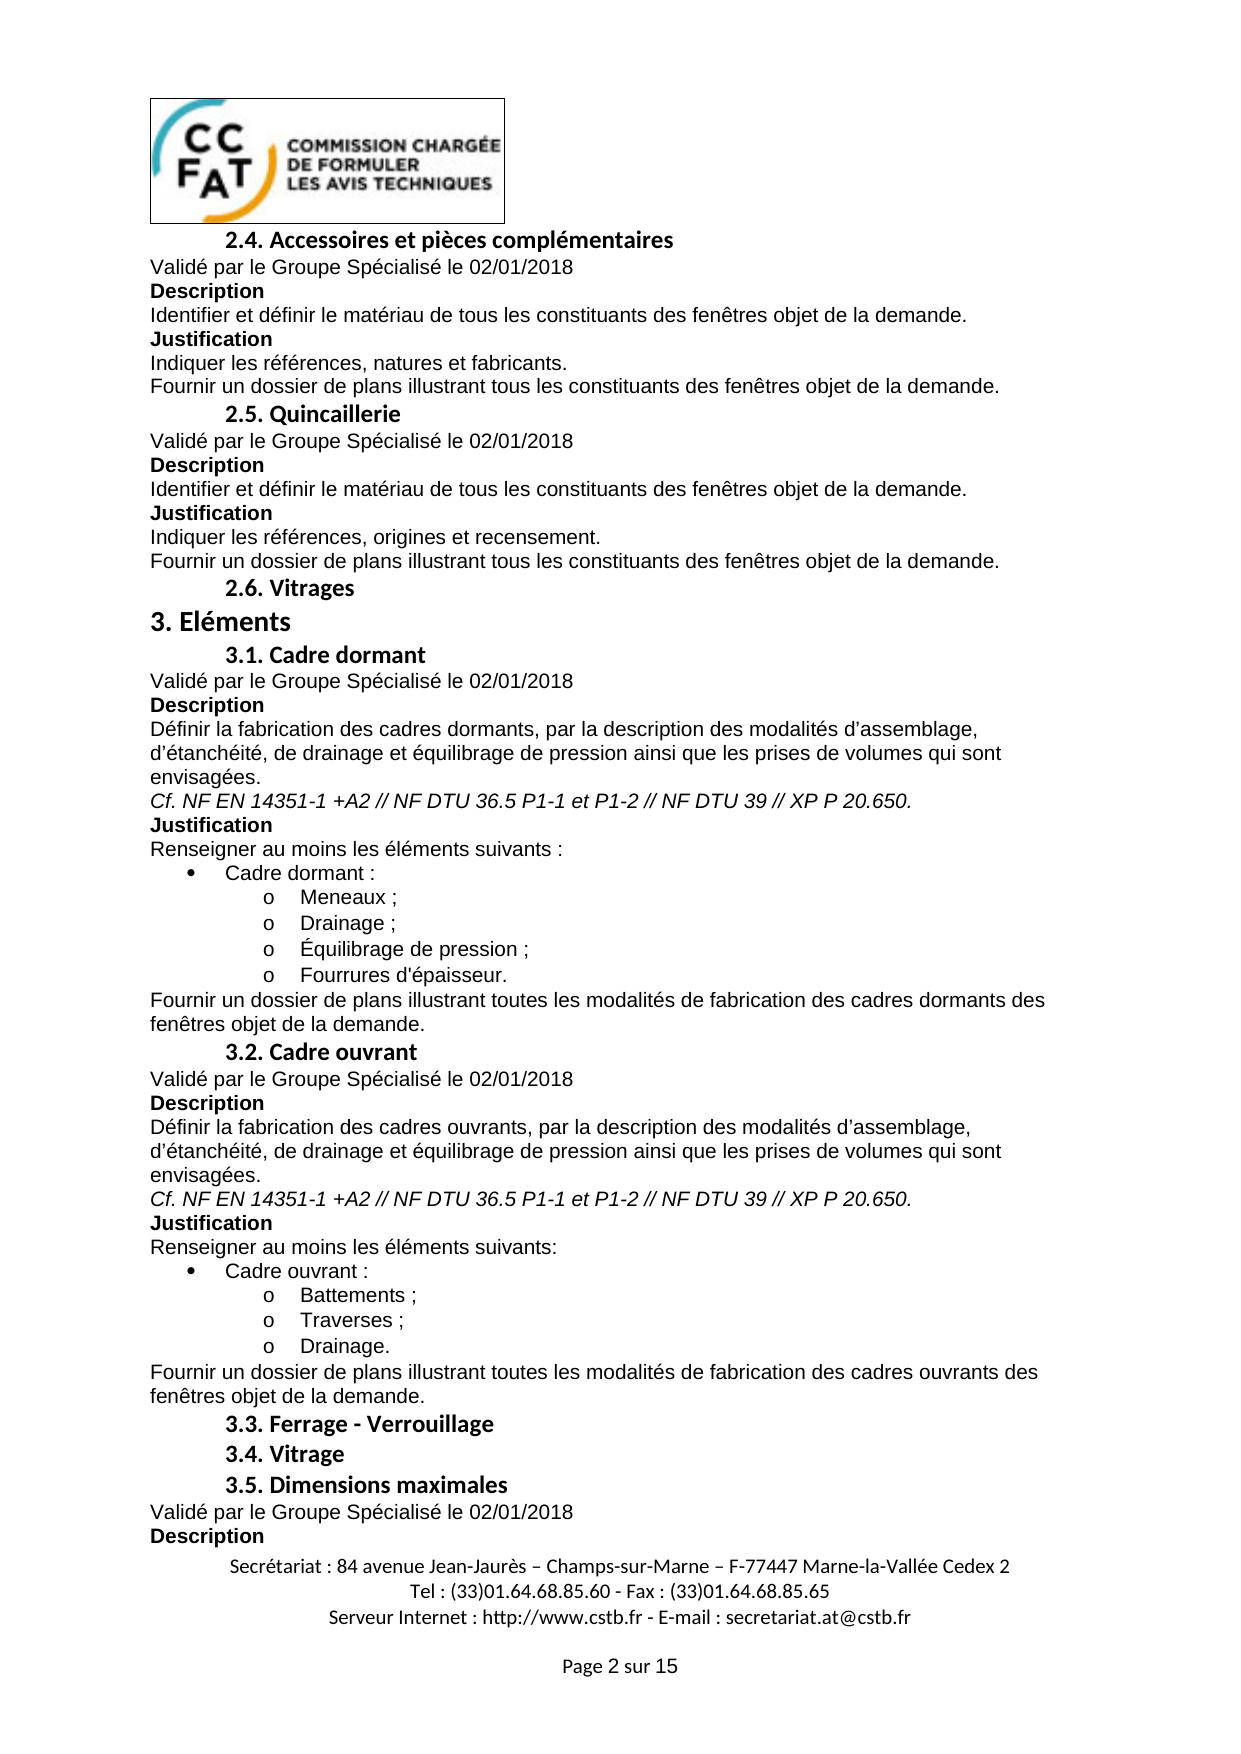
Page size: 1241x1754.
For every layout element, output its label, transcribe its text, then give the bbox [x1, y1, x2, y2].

text Identifier et définir le matériau de tous les constituants des fenêtres objet de la demande. [150, 477, 1090, 501]
picture [151, 99, 504, 223]
text Renseigner au moins les éléments suivants : [150, 837, 1090, 861]
list Battements ; [262, 1282, 1090, 1308]
text Définir la fabrication des cadres ouvrants, par la description des modalités d’assemblage, d’étanchéité, de drainage et équilibrage de pression ainsi que les prises de volumes qui sont envisagées. [150, 1115, 1090, 1187]
text Validé par le Groupe Spécialisé le 02/01/2018 [150, 1067, 1090, 1091]
text Justification [150, 1211, 1090, 1234]
list Drainage. [262, 1334, 1090, 1360]
text Indiquer les références, origines et recensement. [150, 525, 1090, 549]
text 3.3. Ferrage - Verrouillage [225, 1408, 1090, 1438]
text Définir la fabrication des cadres dormants, par la description des modalités d’assemblage, d’étanchéité, de drainage et équilibrage de pression ainsi que les prises de volumes qui sont envisagées. [150, 717, 1090, 789]
text Fournir un dossier de plans illustrant tous les constituants des fenêtres objet de la demande. [150, 374, 1090, 398]
text 2.4. Accessoires et pièces complémentaires [225, 224, 1090, 254]
text 3.5. Dimensions maximales [225, 1469, 1090, 1499]
text Description [150, 453, 1090, 477]
text Fournir un dossier de plans illustrant toutes les modalités de fabrication des cadres dormants des fenêtres objet de la demande. [150, 988, 1090, 1036]
text 2.6. Vitrages [225, 573, 1090, 603]
text Justification [150, 813, 1090, 837]
text Validé par le Groupe Spécialisé le 02/01/2018 [150, 1499, 1090, 1523]
text 3.4. Vitrage [225, 1438, 1090, 1469]
text Validé par le Groupe Spécialisé le 02/01/2018 [150, 429, 1090, 453]
list Cadre dormant : [187, 861, 1090, 885]
text 3. Eléments [150, 603, 1090, 639]
text Description [150, 693, 1090, 717]
text Fournir un dossier de plans illustrant tous les constituants des fenêtres objet de la demande. [150, 549, 1090, 573]
text Description [150, 278, 1090, 302]
list Meneaux ; [262, 885, 1090, 911]
text Justification [150, 326, 1090, 350]
list Cadre ouvrant : [187, 1258, 1090, 1282]
text Indiquer les références, natures et fabricants. [150, 350, 1090, 374]
text Cf. NF EN 14351-1 +A2 // NF DTU 36.5 P1-1 et P1-2 // NF DTU 39 // XP P 20.650. [150, 789, 1090, 813]
text 3.2. Cadre ouvrant [225, 1036, 1090, 1067]
text Cf. NF EN 14351-1 +A2 // NF DTU 36.5 P1-1 et P1-2 // NF DTU 39 // XP P 20.650. [150, 1187, 1090, 1211]
text 2.5. Quincaillerie [225, 398, 1090, 429]
text 3.1. Cadre dormant [225, 639, 1090, 669]
text Justification [150, 501, 1090, 525]
list Drainage ; [262, 911, 1090, 937]
text Description [150, 1523, 1090, 1547]
list Équilibrage de pression ; [262, 937, 1090, 962]
text Validé par le Groupe Spécialisé le 02/01/2018 [150, 669, 1090, 693]
list Fourrures d'épaisseur. [262, 962, 1090, 988]
text Validé par le Groupe Spécialisé le 02/01/2018 [150, 254, 1090, 278]
text Renseigner au moins les éléments suivants: [150, 1234, 1090, 1258]
text Fournir un dossier de plans illustrant toutes les modalités de fabrication des cadres ouvrants des fenêtres objet de la demande. [150, 1360, 1090, 1408]
list Traverses ; [262, 1308, 1090, 1334]
text Identifier et définir le matériau de tous les constituants des fenêtres objet de la demande. [150, 302, 1090, 326]
text Description [150, 1091, 1090, 1115]
